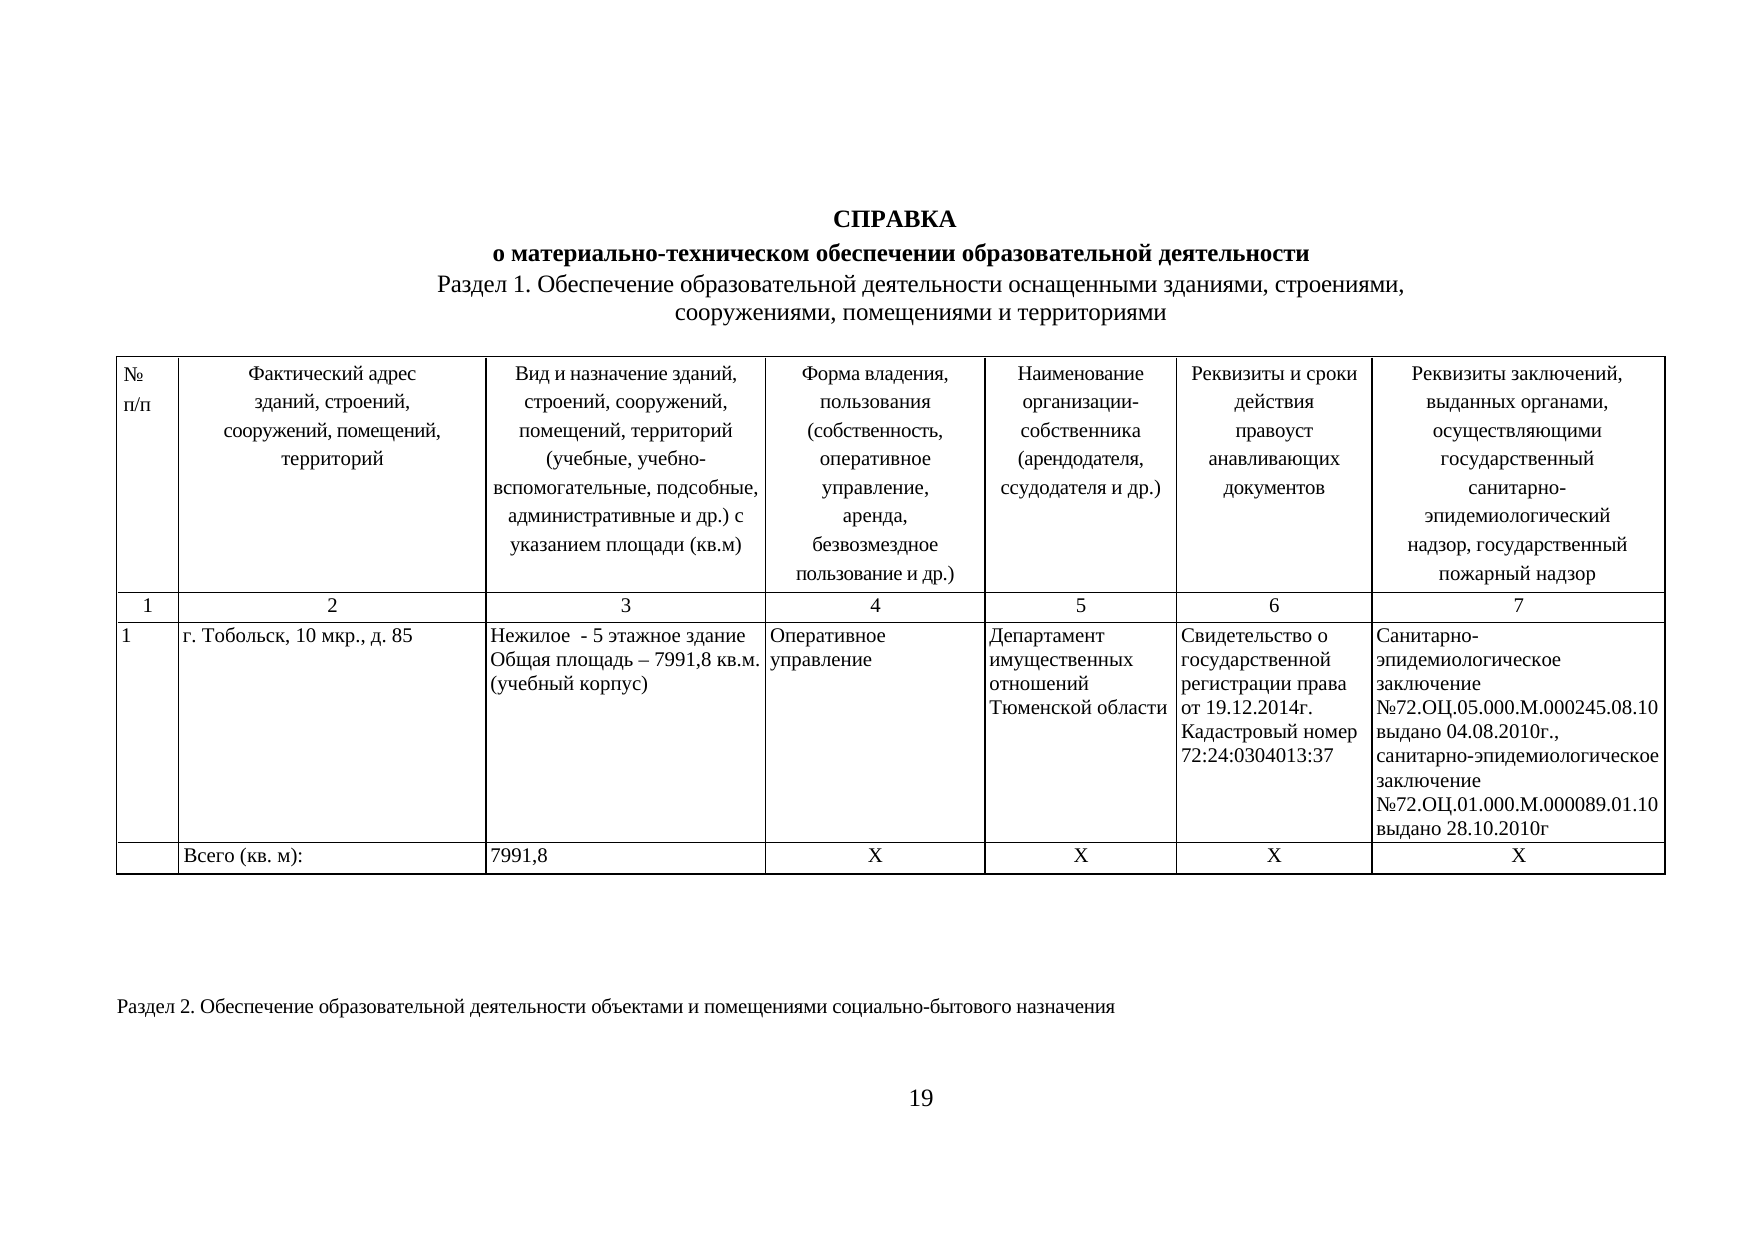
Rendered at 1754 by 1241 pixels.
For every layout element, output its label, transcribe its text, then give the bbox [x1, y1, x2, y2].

table_cell 4 [766, 593, 984, 622]
table_cell 6 [1177, 593, 1371, 622]
text о материально-техническом обеспечении образовательной деятельности [129, 235, 1673, 269]
table_cell X [1177, 843, 1371, 873]
table_cell 1 [117, 593, 178, 622]
table_header № п/п [117, 357, 178, 592]
table_cell Нежилое - 5 этажное здание Общая площадь – 7991,8 кв.м. (учебный корпус) [487, 623, 765, 842]
table_cell 7991,8 [487, 843, 765, 873]
table_cell 5 [986, 593, 1176, 622]
table_cell г. Тобольск, 10 мкр., д. 85 [179, 623, 485, 842]
table_cell X [986, 843, 1176, 873]
table_cell 3 [487, 593, 765, 622]
table_cell Оперативное управление [766, 623, 984, 842]
table_header Фактический адрес зданий, строений, сооружений, помещений, территорий [179, 357, 486, 592]
table_header Вид и назначение зданий, строений, сооружений, помещений, территорий (учебные, учебно-вспомогательные, подсобные, административные и др.) с указанием площади (кв.м) [487, 357, 765, 592]
table_header Реквизиты и сроки действия правоустанавливающих документов [1177, 357, 1372, 592]
text Раздел 2. Обеспечение образовательной деятельности объектами и помещениями социально-бытового назначения [117, 978, 1675, 1023]
text Раздел 1. Обеспечение образовательной деятельности оснащенными зданиями, строениями, [117, 269, 1725, 297]
table_cell X [1373, 843, 1664, 873]
table_header Наименование организации-собственника (арендодателя, ссудодателя и др.) [986, 357, 1176, 592]
table_header Форма владения, пользования (собственность, оперативное управление, аренда, безвозмездное пользование и др.) [766, 357, 985, 592]
table_cell 7 [1373, 593, 1664, 622]
text сооружениями, помещениями и территориями [117, 297, 1725, 326]
table_cell X [766, 843, 984, 873]
table_cell Свидетельство о государственной регистрации права от 19.12.2014г. Кадастровый номер 72:24:0304013:37 [1177, 623, 1371, 842]
table_cell Департамент имущественных отношений Тюменской области [986, 623, 1176, 842]
table_cell 2 [179, 593, 485, 622]
table_cell 1 [117, 623, 178, 842]
table_cell Всего (кв. м): [179, 843, 485, 873]
table_cell [117, 843, 178, 873]
text СПРАВКА [117, 201, 1673, 235]
table_cell Санитарно-эпидемиологическое заключение №72.ОЦ.05.000.М.000245.08.10 выдано 04.08.2010г., санитарно-эпидемиологическое заключение №72.ОЦ.01.000.М.000089.01.10 выдано 28.10.2010г [1373, 623, 1664, 842]
table_header Реквизиты заключений, выданных органами, осуществляющими государственный санитарно-эпидемиологический надзор, государственный пожарный надзор [1373, 357, 1664, 592]
